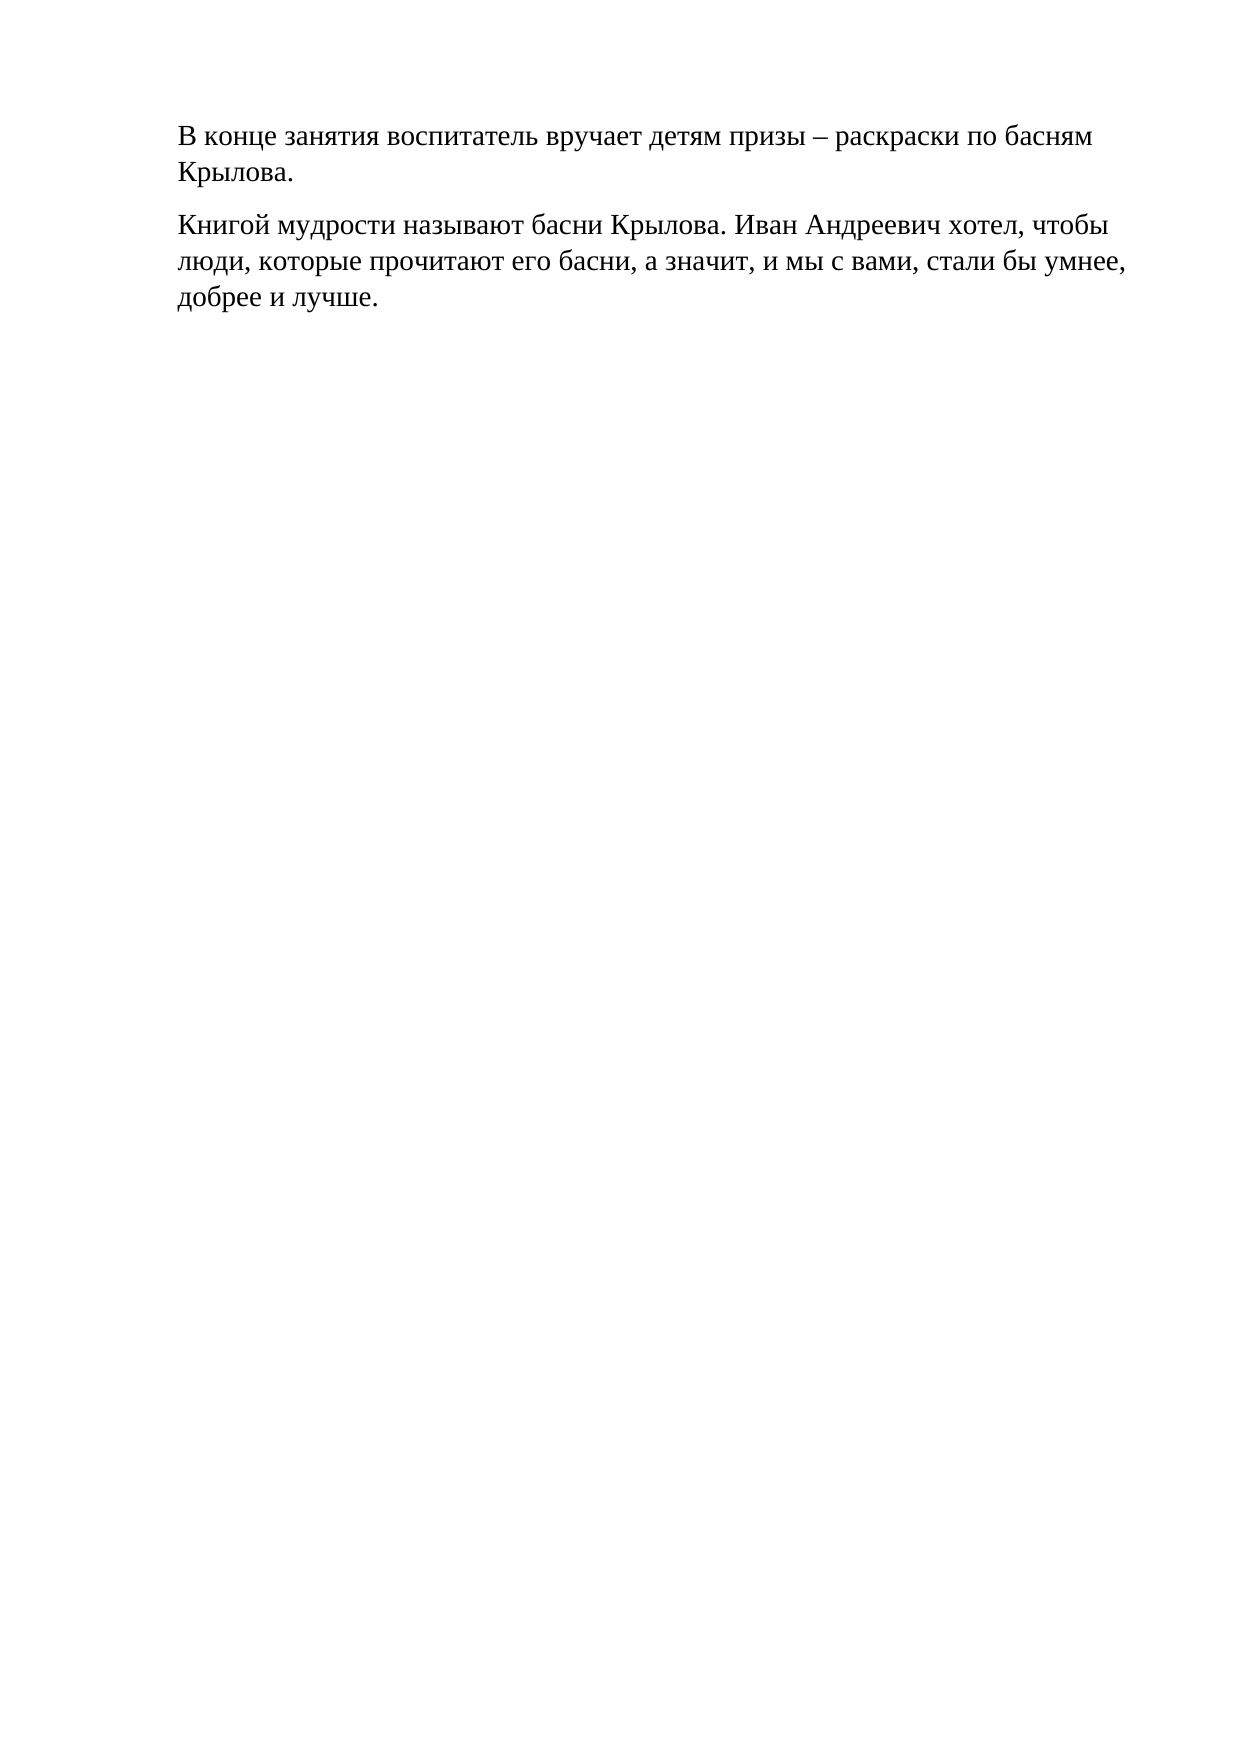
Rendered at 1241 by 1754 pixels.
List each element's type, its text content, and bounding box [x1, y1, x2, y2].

text Книгой мудрости называют басни Крылова. Иван Андреевич хотел, чтобы люди, которые прочитают его басни, а значит, и мы с вами, стали бы умнее, добрее и лучше. [177, 207, 1152, 313]
text В конце занятия воспитатель вручает детям призы – раскраски по басням Крылова. [177, 118, 1152, 188]
